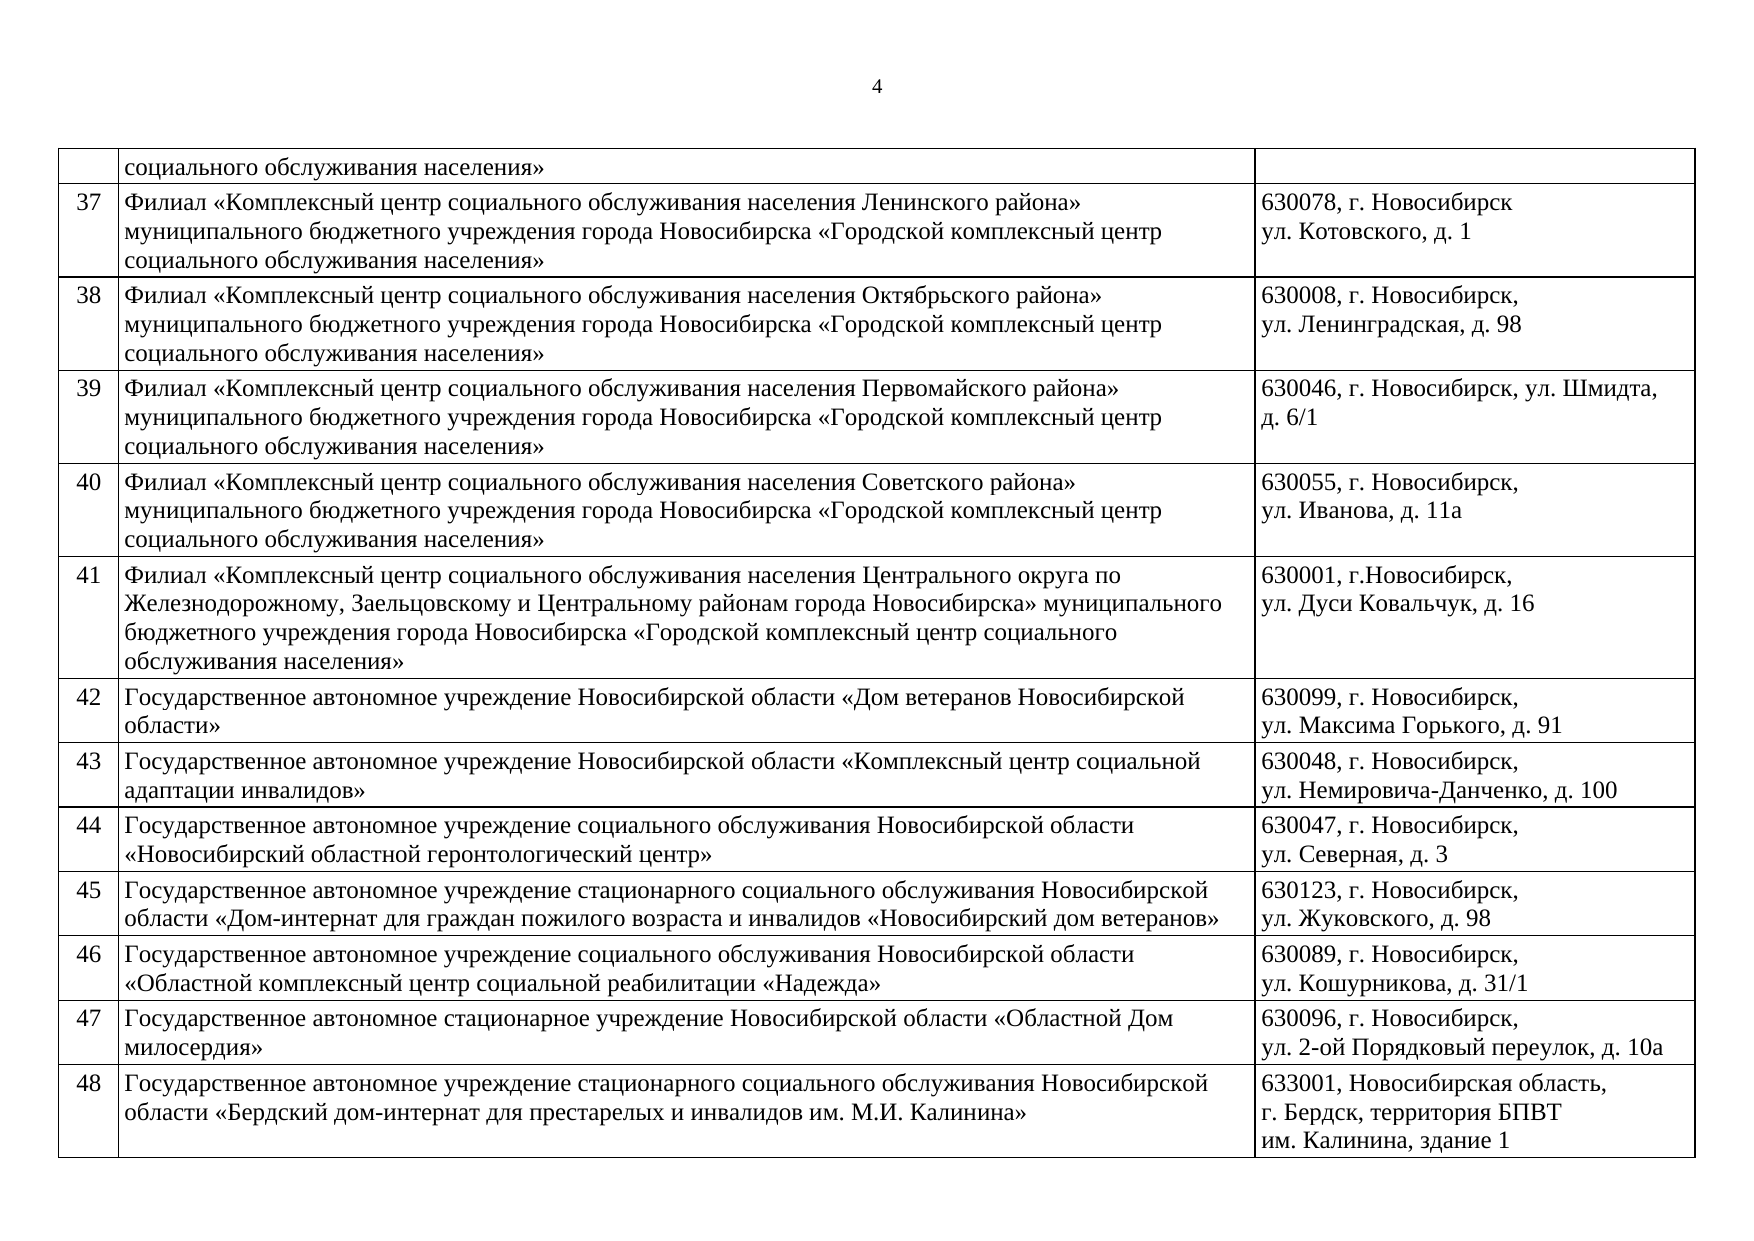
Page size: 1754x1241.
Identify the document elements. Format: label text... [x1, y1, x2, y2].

table_cell 630008, г. Новосибирск, ул. Ленинградская, д. 98 [1256, 278, 1694, 369]
table_cell 37 [59, 184, 118, 276]
table_cell 47 [59, 1001, 118, 1064]
table_cell 630078, г. Новосибирск ул. Котовского, д. 1 [1256, 184, 1694, 276]
table_cell Филиал «Комплексный центр социального обслуживания населения Ленинского района» муниципального бюджетного учреждения города Новосибирска «Городской комплексный центр социального обслуживания населения» [119, 184, 1254, 276]
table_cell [119, 149, 1254, 183]
table_cell 46 [59, 936, 118, 999]
table_cell 45 [59, 872, 118, 935]
table_cell Государственное автономное учреждение Новосибирской области «Комплексный центр социальной адаптации инвалидов» [119, 743, 1254, 806]
table_cell Государственное автономное учреждение социального обслуживания Новосибирской области «Новосибирский областной геронтологический центр» [119, 808, 1254, 871]
table_cell 630048, г. Новосибирск, ул. Немировича-Данченко, д. 100 [1256, 743, 1694, 806]
table_cell Государственное автономное учреждение социального обслуживания Новосибирской области «Областной комплексный центр социальной реабилитации «Надежда» [119, 936, 1254, 999]
table_cell 40 [59, 464, 118, 556]
table_cell 630123, г. Новосибирск, ул. Жуковского, д. 98 [1256, 872, 1694, 935]
table_cell Государственное автономное учреждение Новосибирской области «Дом ветеранов Новосибирской области» [119, 679, 1254, 742]
table_cell Государственное автономное стационарное учреждение Новосибирской области «Областной Дом милосердия» [119, 1001, 1254, 1064]
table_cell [1256, 149, 1694, 183]
table_cell 44 [59, 808, 118, 871]
table_cell Государственное автономное учреждение стационарного социального обслуживания Новосибирской области «Дом-интернат для граждан пожилого возраста и инвалидов «Новосибирский дом ветеранов» [119, 872, 1254, 935]
table_cell 630096, г. Новосибирск, ул. 2-ой Порядковый переулок, д. 10а [1256, 1001, 1694, 1064]
table_cell 48 [59, 1065, 118, 1157]
table_cell 42 [59, 679, 118, 742]
table_cell 630047, г. Новосибирск, ул. Северная, д. 3 [1256, 808, 1694, 871]
table_cell 38 [59, 278, 118, 369]
table_cell Филиал «Комплексный центр социального обслуживания населения Советского района» муниципального бюджетного учреждения города Новосибирска «Городской комплексный центр социального обслуживания населения» [119, 464, 1254, 556]
table_cell 36 [59, 149, 118, 183]
table_cell 41 [59, 557, 118, 678]
table_cell 630046, г. Новосибирск, ул. Шмидта, д. 6/1 [1256, 371, 1694, 463]
table_cell 43 [59, 743, 118, 806]
table_cell 633001, Новосибирская область, г. Бердск, территория БПВТ им. Калинина, здание 1 [1256, 1065, 1694, 1157]
table_cell 630089, г. Новосибирск, ул. Кошурникова, д. 31/1 [1256, 936, 1694, 999]
table_cell Филиал «Комплексный центр социального обслуживания населения Центрального округа по Железнодорожному, Заельцовскому и Центральному районам города Новосибирска» муниципального бюджетного учреждения города Новосибирска «Городской комплексный центр социального обслуживания населения» [119, 557, 1254, 678]
table_cell 630099, г. Новосибирск, ул. Максима Горького, д. 91 [1256, 679, 1694, 742]
table_cell Филиал «Комплексный центр социального обслуживания населения Октябрьского района» муниципального бюджетного учреждения города Новосибирска «Городской комплексный центр социального обслуживания населения» [119, 278, 1254, 369]
table_cell 630055, г. Новосибирск, ул. Иванова, д. 11а [1256, 464, 1694, 556]
table_cell Филиал «Комплексный центр социального обслуживания населения Первомайского района» муниципального бюджетного учреждения города Новосибирска «Городской комплексный центр социального обслуживания населения» [119, 371, 1254, 463]
table_cell Государственное автономное учреждение стационарного социального обслуживания Новосибирской области «Бердский дом-интернат для престарелых и инвалидов им. М.И. Калинина» [119, 1065, 1254, 1157]
table_cell 630001, г.Новосибирск, ул. Дуси Ковальчук, д. 16 [1256, 557, 1694, 678]
table_cell 39 [59, 371, 118, 463]
